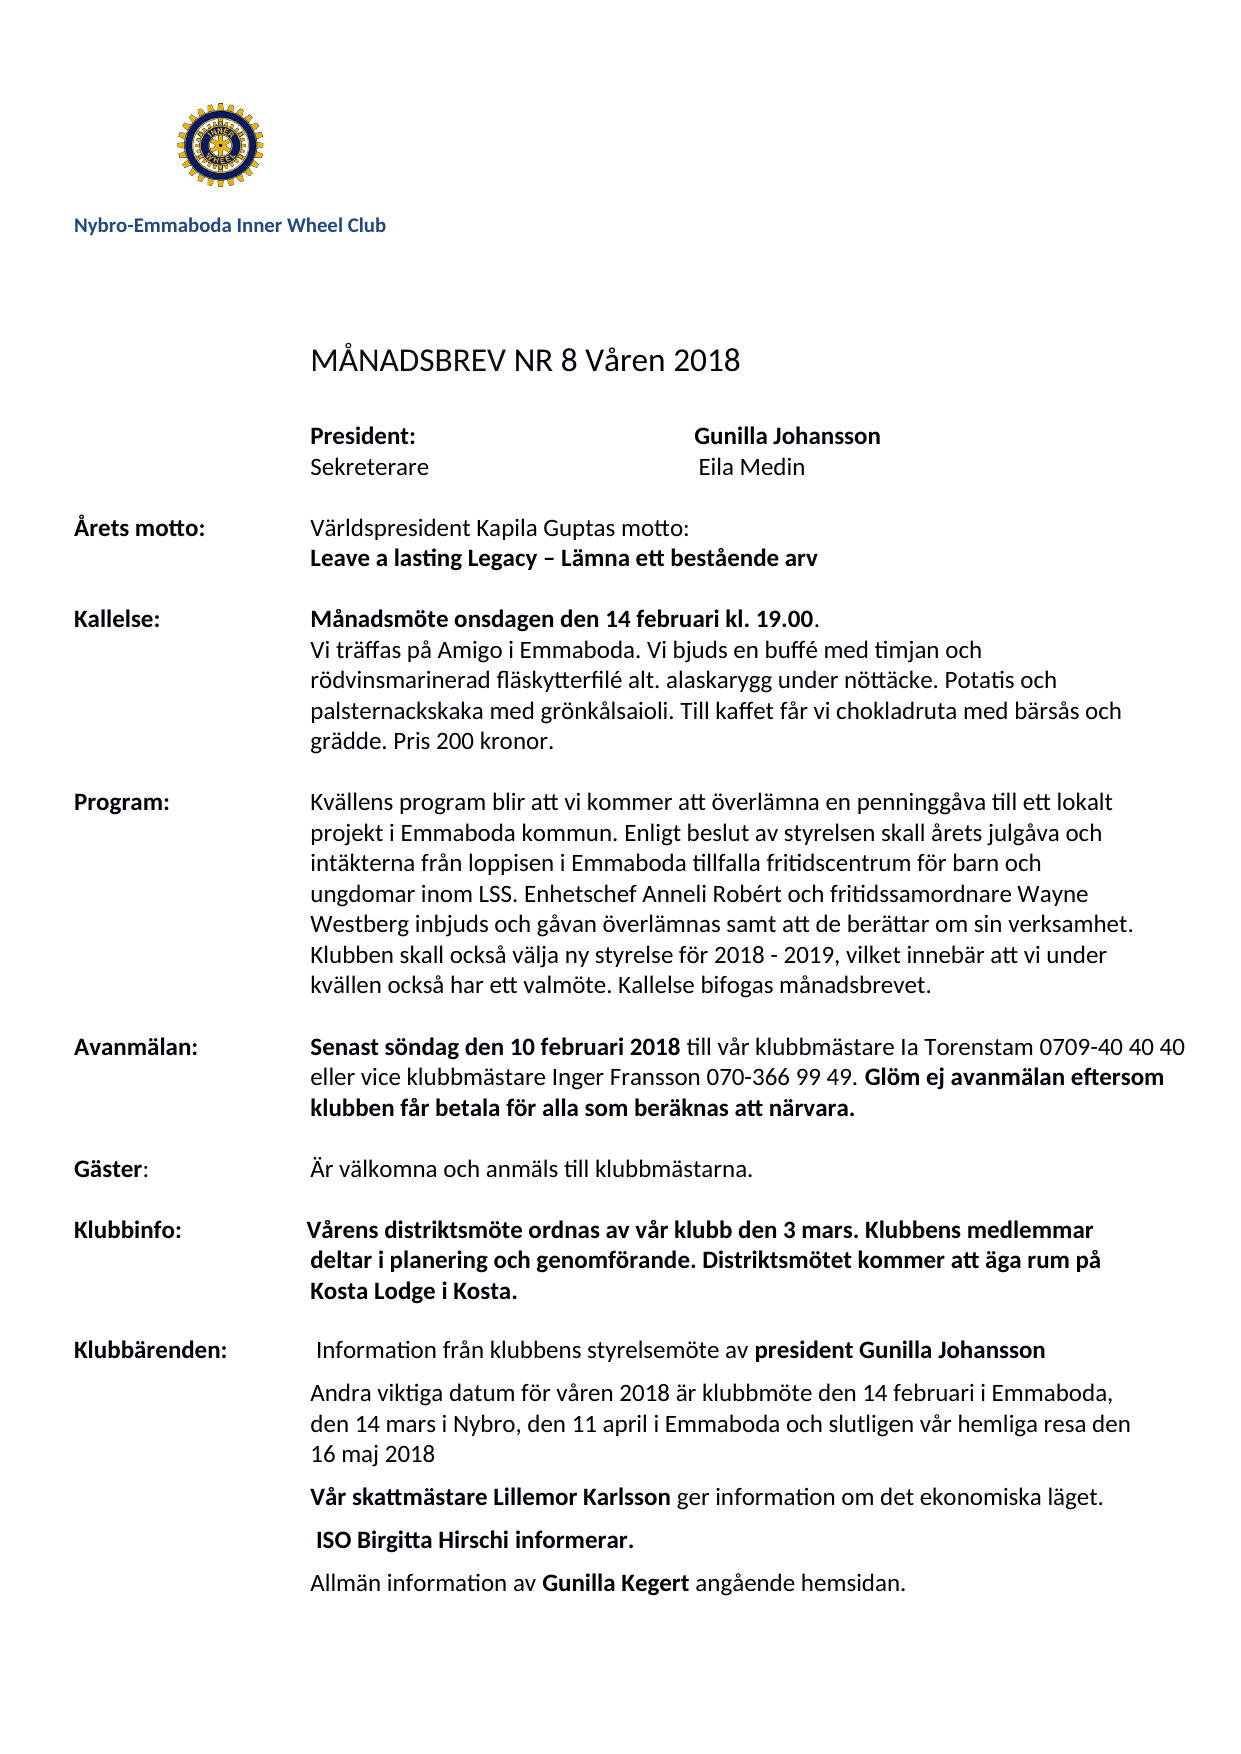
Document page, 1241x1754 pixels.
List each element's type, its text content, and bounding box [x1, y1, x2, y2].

text Avanmälan: Senast söndag den 10 februari 2018 till vår klubbmästare Ia Torenstam 0709-40 40 40 eller vice klubbmästare Inger Fransson 070-366 99 49. Glöm ej avanmälan eftersom klubben får betala för alla som beräknas att närvara. [74, 1031, 1196, 1122]
text Klubbärenden: Information från klubbens styrelsemöte av president Gunilla Johansson [74, 1334, 1152, 1365]
text Vår skattmästare Lillemor Karlsson ger information om det ekonomiska läget. [74, 1481, 1152, 1512]
text Årets motto: Världspresident Kapila Guptas motto: [74, 512, 1152, 542]
text Andra viktiga datum för våren 2018 är klubbmöte den 14 februari i Emmaboda, den 14 mars i Nybro, den 11 april i Emmaboda och slutligen vår hemliga resa den 16 maj 2018 [74, 1377, 1152, 1469]
text Leave a lasting Legacy – Lämna ett bestående arv [74, 542, 1152, 573]
text MÅNADSBREV NR 8 Våren 2018 [310, 339, 1152, 379]
text Klubbinfo: Vårens distriktsmöte ordnas av vår klubb den 3 mars. Klubbens medlemmar deltar i planering och genomförande. Distriktsmötet kommer att äga rum på Kosta Lodge i Kosta. [74, 1214, 1152, 1305]
text Vi träffas på Amigo i Emmaboda. Vi bjuds en buffé med timjan och rödvinsmarinerad fläskytterfilé alt. alaskarygg under nöttäcke. Potatis och palsternackskaka med grönkålsaioli. Till kaffet får vi chokladruta med bärsås och grädde. Pris 200 kronor. [74, 634, 1152, 756]
text ISO Birgitta Hirschi informerar. [74, 1524, 1152, 1555]
text Program: Kvällens program blir att vi kommer att överlämna en penninggåva till ett lokalt projekt i Emmaboda kommun. Enligt beslut av styrelsen skall årets julgåva och intäkterna från loppisen i Emmaboda tillfalla fritidscentrum för barn och ungdomar inom LSS. Enhetschef Anneli Robért och fritidssamordnare Wayne Westberg inbjuds och gåvan överlämnas samt att de berättar om sin verksamhet. [74, 787, 1152, 939]
picture [177, 103, 264, 187]
text Sekreterare Eila Medin [310, 451, 1152, 481]
text Kallelse: Månadsmöte onsdagen den 14 februari kl. 19.00. [74, 603, 1152, 634]
text Nybro-Emmaboda Inner Wheel Club [74, 212, 1240, 237]
text Klubben skall också välja ny styrelse för 2018 - 2019, vilket innebär att vi under kvällen också har ett valmöte. Kallelse bifogas månadsbrevet. [74, 939, 1152, 1000]
text President: Gunilla Johansson [74, 420, 1152, 451]
text Allmän information av Gunilla Kegert angående hemsidan. [74, 1567, 1152, 1598]
text Gäster: Är välkomna och anmäls till klubbmästarna. [74, 1153, 1152, 1183]
